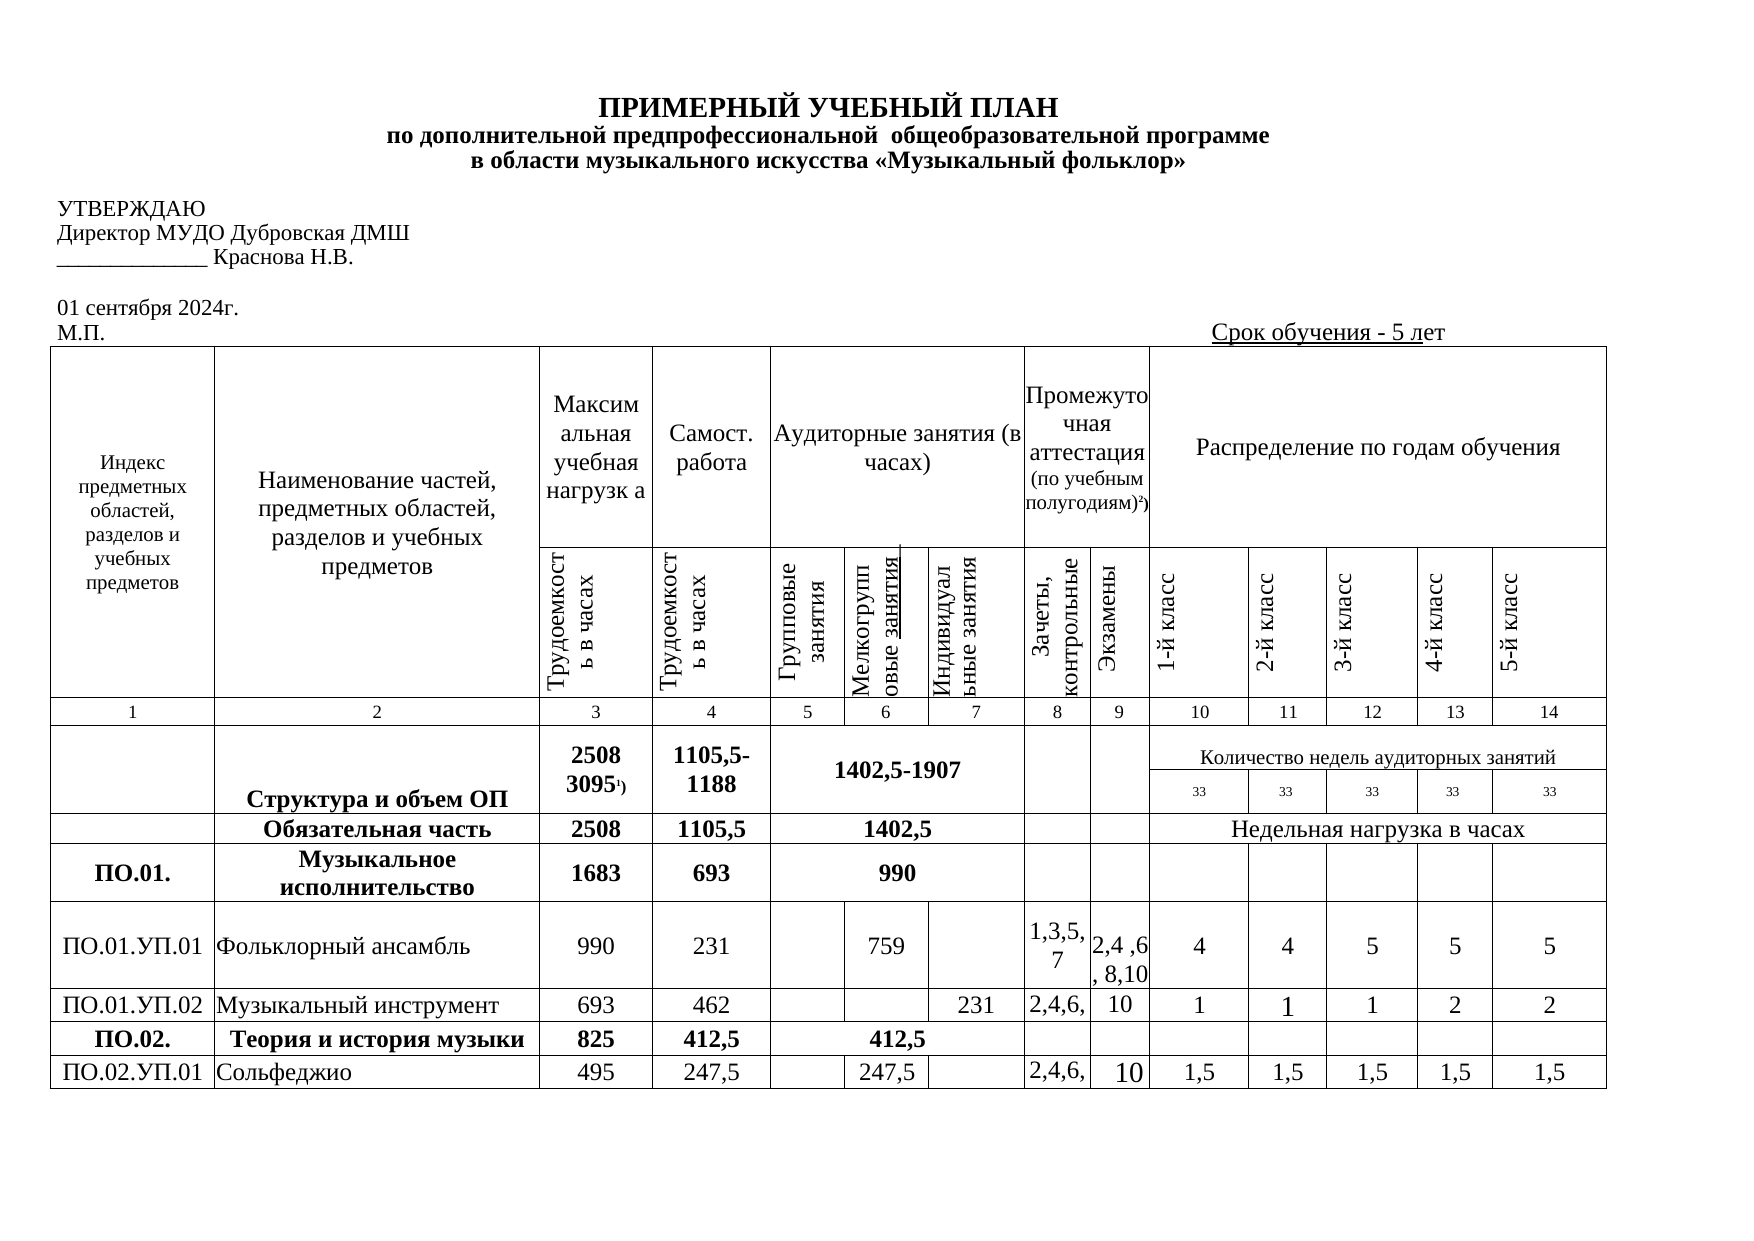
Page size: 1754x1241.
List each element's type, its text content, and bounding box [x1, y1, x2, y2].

table_cell 33 [1249, 770, 1326, 813]
table_cell 1 [1249, 989, 1326, 1021]
table_cell 693 [653, 844, 770, 901]
table_cell 2,4,6,8, [1025, 1056, 1090, 1088]
table_cell [1091, 726, 1149, 813]
table_cell 33 [1327, 770, 1417, 813]
table_cell 1,5 [1249, 1056, 1326, 1088]
table_cell ПО.01. [51, 844, 214, 901]
table_cell 2508 [540, 814, 652, 843]
table_cell 1-й класс [1150, 548, 1248, 697]
table_cell Зачеты, контрольные уроки [1025, 548, 1090, 697]
table_cell 10 [1091, 1056, 1149, 1088]
table_cell [1150, 844, 1248, 901]
table_cell 10 [1091, 989, 1149, 1021]
text ПРИМЕРНЫЙ УЧЕБНЫЙ ПЛАН по дополнительной предпрофессиональной общеобразовательной программе в области музыкального искусства «Музыкальный фольклор» [34, 94, 1623, 174]
table_cell 412,5 [653, 1022, 770, 1054]
table_cell Экзамены [1091, 548, 1149, 697]
table_cell 7 [929, 698, 1024, 725]
table_cell Групповые занятия [771, 548, 844, 697]
text 01 сентября 2024г. [34, 296, 1623, 320]
table_cell [929, 902, 1024, 988]
table_cell [771, 1056, 844, 1088]
table_cell 5 [771, 698, 844, 725]
table_cell [1327, 1022, 1417, 1054]
table_header Самост. работа [653, 347, 770, 547]
table_cell 3 [540, 698, 652, 725]
table_cell 2508 30951) [540, 726, 652, 813]
text Директор МУДО Дубровская ДМШ [34, 221, 1623, 245]
table_cell 1683 [540, 844, 652, 901]
table_cell 5 [1418, 902, 1492, 988]
table_cell 33 [1150, 770, 1248, 813]
table_cell [929, 1056, 1024, 1088]
table_cell 9 [1091, 698, 1149, 725]
table_cell 4-й класс [1418, 548, 1492, 697]
table_cell 4 [653, 698, 770, 725]
table_cell 231 [929, 989, 1024, 1021]
table_cell 2 [215, 698, 539, 725]
table_header Аудиторные занятия (в часах) [771, 347, 1024, 547]
text УТВЕРЖДАЮ [34, 197, 1623, 221]
table_cell 247,5 [845, 1056, 928, 1088]
table_cell [1025, 1022, 1090, 1054]
table_cell Теория и история музыки [215, 1022, 539, 1054]
table_cell [1418, 844, 1492, 901]
table_cell 1,5 [1418, 1056, 1492, 1088]
table_header Индекс предметных областей, разделов и учебных предметов [51, 347, 214, 697]
table_cell Количество недель аудиторных занятий [1150, 726, 1606, 769]
table_cell 2,4,6,8 [1025, 989, 1090, 1021]
table_cell 2,4 ,6, 8,10 [1091, 902, 1149, 988]
table_cell [771, 989, 844, 1021]
text М.П. Срок обучения - 5 лет [34, 320, 1623, 346]
table_cell 8 [1025, 698, 1090, 725]
table_cell 14 [1493, 698, 1606, 725]
table_cell 1402,5-1907 [771, 726, 1024, 813]
table_cell [1091, 814, 1149, 843]
table_cell 1,3,5, 7 [1025, 902, 1090, 988]
table_cell 4 [1249, 902, 1326, 988]
table_cell [1025, 726, 1090, 813]
table_cell 1 [1150, 989, 1248, 1021]
table_cell Обязательная часть [215, 814, 539, 843]
table_cell Фольклорный ансамбль [215, 902, 539, 988]
table_cell 1,5 [1150, 1056, 1248, 1088]
table_header Максим альная учебная нагрузк а [540, 347, 652, 547]
table_cell 6 [845, 698, 928, 725]
table_cell [1091, 844, 1149, 901]
table_cell 5 [1493, 902, 1606, 988]
table_cell 33 [1418, 770, 1492, 813]
table_cell 1 [51, 698, 214, 725]
table_cell Недельная нагрузка в часах [1150, 814, 1606, 843]
table_cell 825 [540, 1022, 652, 1054]
table_cell [1493, 844, 1606, 901]
table_cell 1105,5-1188 [653, 726, 770, 813]
table_cell 3-й класс [1327, 548, 1417, 697]
table_cell [51, 726, 214, 813]
table_cell Сольфеджио [215, 1056, 539, 1088]
table_header Промежуто чная аттестация (по учебным полугодиям)2) [1025, 347, 1149, 547]
table_header Распределение по годам обучения [1150, 347, 1606, 547]
table_cell [771, 902, 844, 988]
table_cell ПО.02.УП.01 [51, 1056, 214, 1088]
table_cell [1327, 844, 1417, 901]
table_cell 1402,5 [771, 814, 1024, 843]
table_cell 33 [1493, 770, 1606, 813]
table_cell Музыкальный инструмент [215, 989, 539, 1021]
table_cell [1249, 1022, 1326, 1054]
table_cell [51, 814, 214, 843]
table_cell 412,5 [771, 1022, 1024, 1054]
table_cell 693 [540, 989, 652, 1021]
table_cell [1249, 844, 1326, 901]
table_cell 5 [1327, 902, 1417, 988]
table_cell 4 [1150, 902, 1248, 988]
table_cell 5-й класс [1493, 548, 1606, 697]
table_cell Структура и объем ОП [215, 726, 539, 813]
table_cell 2-й класс [1249, 548, 1326, 697]
table_cell 13 [1418, 698, 1492, 725]
table_cell ПО.01.УП.01 [51, 902, 214, 988]
table_cell 495 [540, 1056, 652, 1088]
table_cell 462 [653, 989, 770, 1021]
table_cell 2 [1493, 989, 1606, 1021]
table_cell 990 [540, 902, 652, 988]
table_cell 1,5 [1493, 1056, 1606, 1088]
table_cell 247,5 [653, 1056, 770, 1088]
table_cell ПО.01.УП.02 [51, 989, 214, 1021]
table_cell Трудоемкост ь в часах [540, 548, 652, 697]
table_cell [1091, 1022, 1149, 1054]
table_cell 759 [845, 902, 928, 988]
table_cell 1 [1327, 989, 1417, 1021]
table_cell 231 [653, 902, 770, 988]
table_cell 12 [1327, 698, 1417, 725]
table_cell 11 [1249, 698, 1326, 725]
table_cell [1493, 1022, 1606, 1054]
table_cell [845, 989, 928, 1021]
table_header Наименование частей, предметных областей, разделов и учебных предметов [215, 347, 539, 697]
table_cell [1025, 844, 1090, 901]
table_cell Музыкальное исполнительство [215, 844, 539, 901]
table_cell Индивидуал ьные занятия [929, 548, 1024, 697]
table_cell 10 [1150, 698, 1248, 725]
table_cell ПО.02. [51, 1022, 214, 1054]
table_cell Мелкогрупп овые занятия [845, 548, 928, 697]
table_cell 990 [771, 844, 1024, 901]
table_cell [1025, 814, 1090, 843]
text Краснова Н.В. [34, 245, 1623, 269]
table_cell Трудоемкост ь в часах [653, 548, 770, 697]
table_cell [1150, 1022, 1248, 1054]
table_cell 2 [1418, 989, 1492, 1021]
table_cell 1105,5 [653, 814, 770, 843]
table_cell [1418, 1022, 1492, 1054]
table_cell 1,5 [1327, 1056, 1417, 1088]
